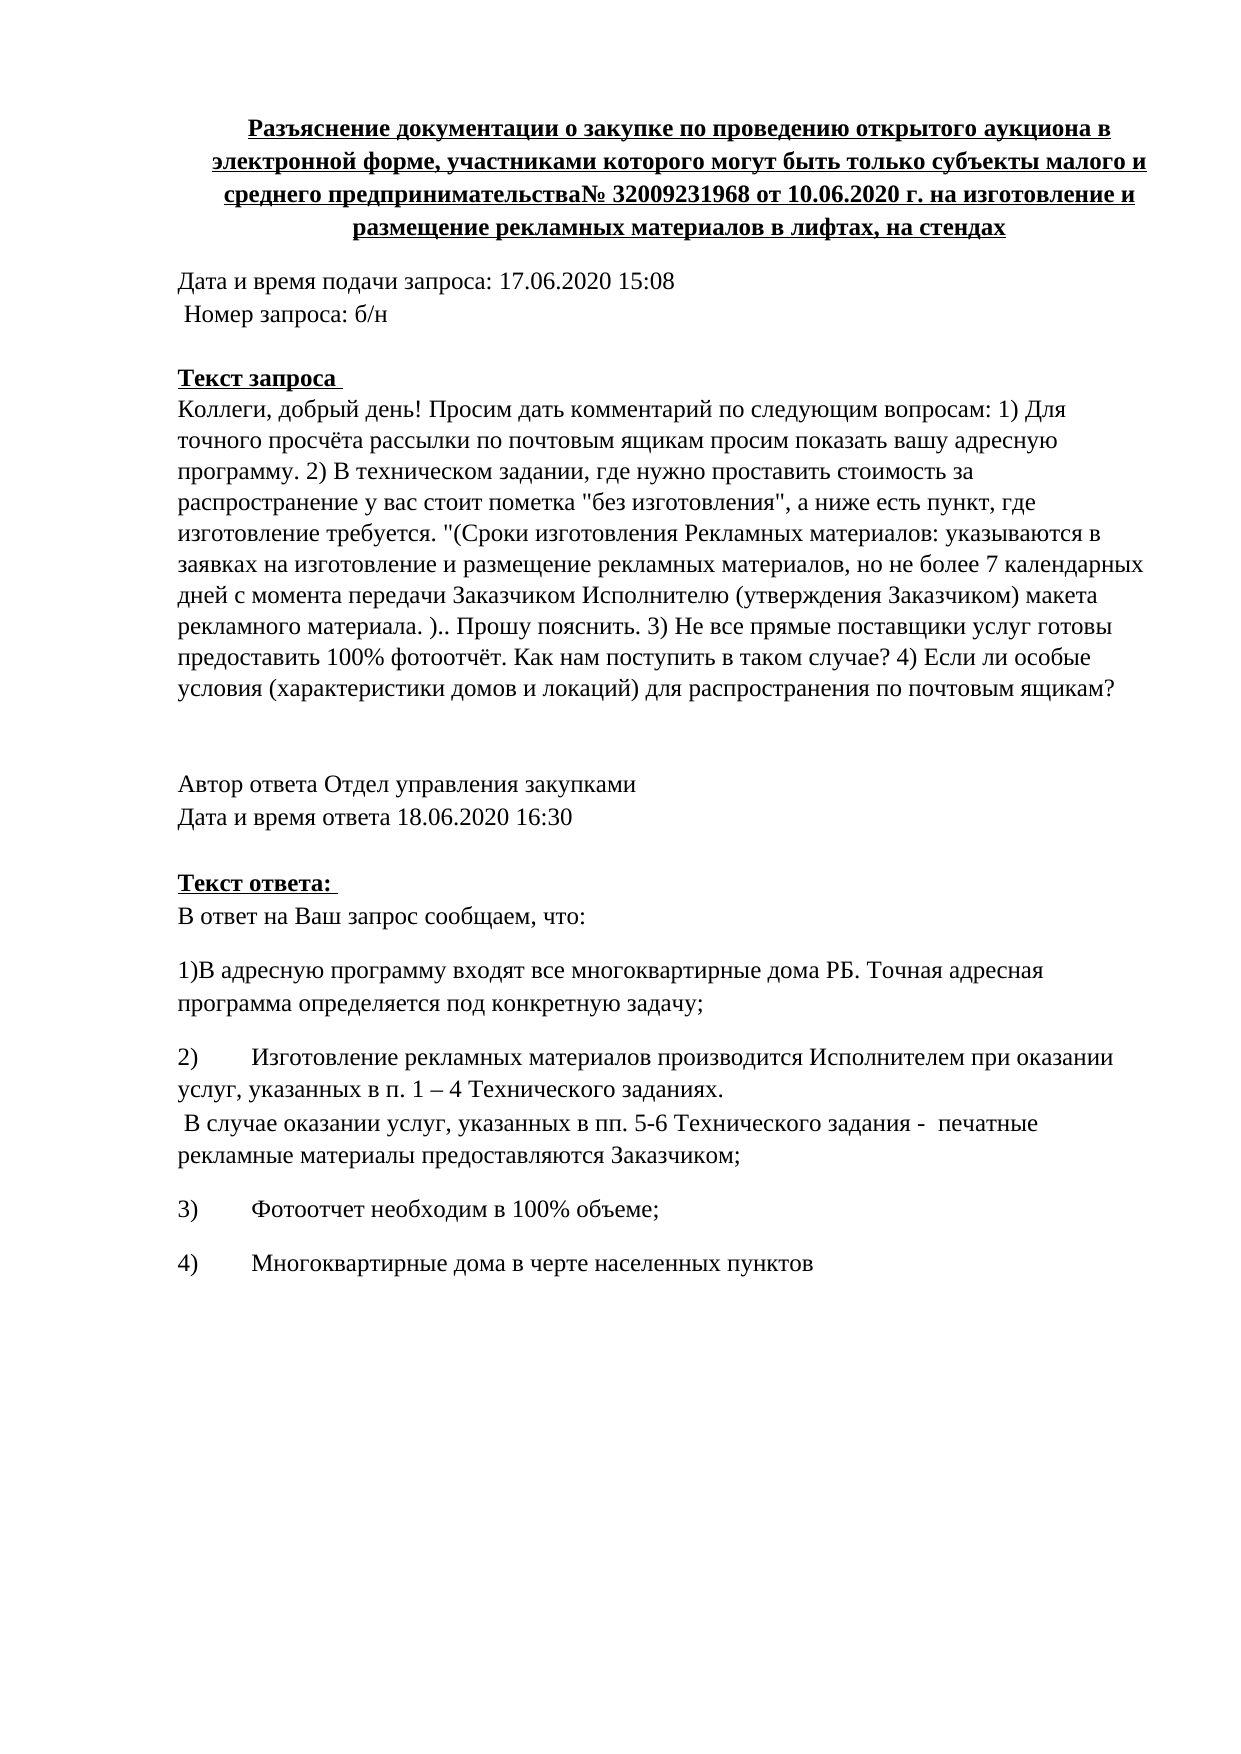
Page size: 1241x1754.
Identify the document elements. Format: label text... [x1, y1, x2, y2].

text 4) Многоквартирные дома в черте населенных пунктов [177, 1248, 1152, 1277]
text 3) Фотоотчет необходим в 100% объеме; [177, 1194, 1152, 1223]
text В ответ на Ваш запрос сообщаем, что: [177, 901, 1152, 929]
text Дата и время ответа 18.06.2020 16:30 [177, 802, 1181, 831]
text Текст ответа: [177, 868, 1181, 897]
text Номер запроса: б/н [177, 299, 1181, 328]
text Разъяснение документации о закупке по проведению открытого аукциона в электронной форме, участниками которого могут быть только субъекты малого и среднего предпринимательства№ 32009231968 от 10.06.2020 г. на изготовление и размещение рекламных материалов в лифтах, на стендах [177, 113, 1181, 241]
text Текст запроса Коллеги, добрый день! Просим дать комментарий по следующим вопросам: 1) Для точного просчёта рассылки по почтовым ящикам просим показать вашу адресную программу. 2) В техническом задании, где нужно проставить стоимость за распространение у вас стоит пометка "без изготовления", а ниже есть пункт, где изготовление требуется. "(Сроки изготовления Рекламных материалов: указываются в заявках на изготовление и размещение рекламных материалов, но не более 7 календарных дней с момента передачи Заказчиком Исполнителю (утверждения Заказчиком) макета рекламного материала. ).. Прошу пояснить. 3) Не все прямые поставщики услуг готовы предоставить 100% фотоотчёт. Как нам поступить в таком случае? 4) Если ли особые условия (характеристики домов и локаций) для распространения по почтовым ящикам? [177, 332, 1152, 702]
text В случае оказании услуг, указанных в пп. 5-6 Технического задания - печатные рекламные материалы предоставляются Заказчиком; [177, 1108, 1152, 1169]
text Автор ответа Отдел управления закупками [177, 769, 1181, 797]
text 1)В адресную программу входят все многоквартирные дома РБ. Точная адресная программа определяется под конкретную задачу; [177, 955, 1152, 1016]
text Дата и время подачи запроса: 17.06.2020 15:08 [177, 266, 1181, 294]
text 2) Изготовление рекламных материалов производится Исполнителем при оказании услуг, указанных в п. 1 – 4 Технического заданиях. [177, 1042, 1152, 1103]
